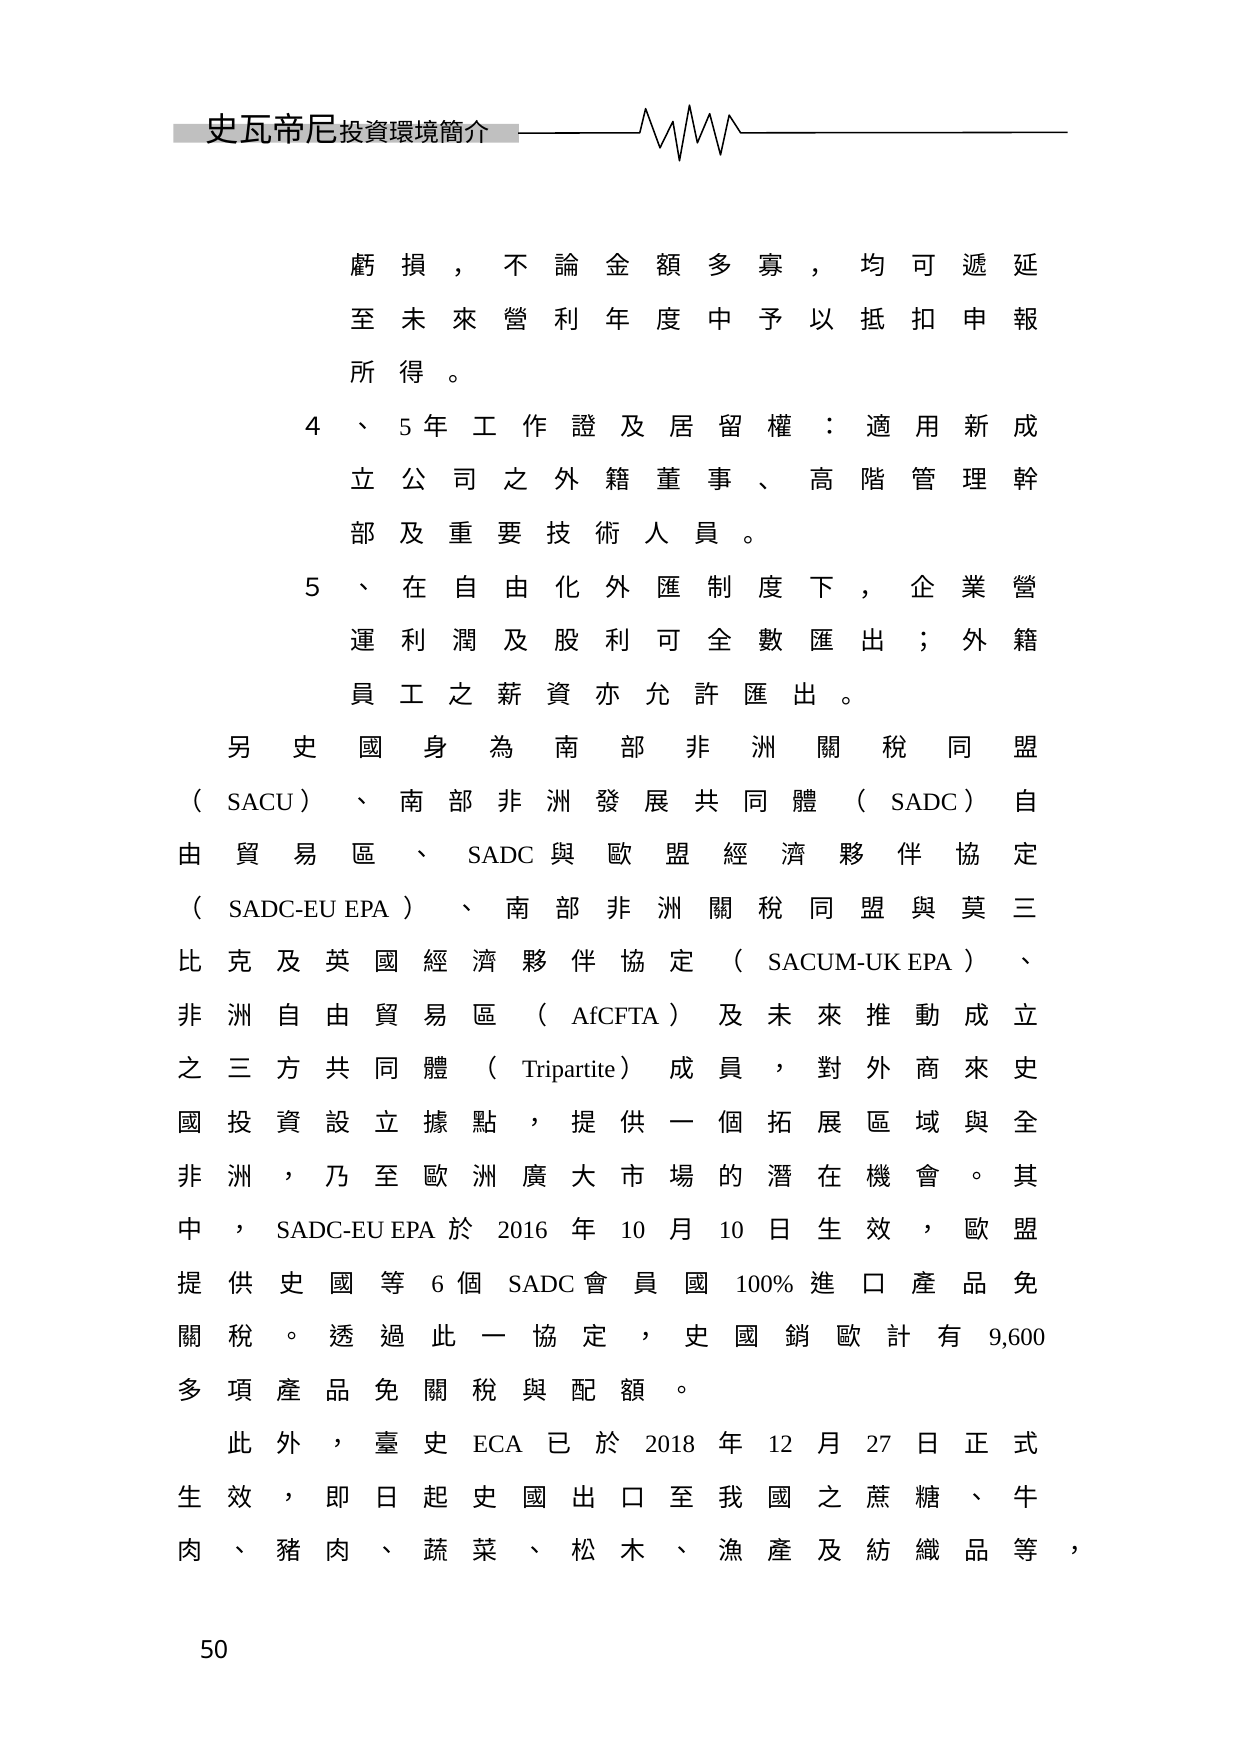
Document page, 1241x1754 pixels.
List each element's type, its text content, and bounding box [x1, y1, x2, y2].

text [276, 237, 1063, 398]
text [178, 1415, 1063, 1576]
text ４、5年工作證及居留權：適用新成立公司之外籍董事、高階管理幹部及重要技術人員。 [276, 398, 1063, 558]
text 另史國身為南部非洲關稅同盟（SACU）、南部非洲發展共同體（SADC）自由貿易區、SADC與歐盟經濟夥伴協定（SADC-EU EPA）、南部非洲關稅同盟與莫三比克及英國經濟夥伴協定（SACUM-UK EPA）、非洲自由貿易區（AfCFTA）及未來推動成立之三方共同體（Tripartite）成員，對外商來史國投資設立據點，提供一個拓展區域與全非洲，乃至歐洲廣大市場的潛在機會。其中，SADC-EU EPA於2016年10月10日生效，歐盟提供史國等6個SADC會員國100%進口產品免關稅。透過此一協定，史國銷歐計有9,600多項產品免關稅與配額。 [178, 719, 1063, 1415]
text ５、在自由化外匯制度下，企業營運利潤及股利可全數匯出；外籍員工之薪資亦允許匯出。 [276, 558, 1063, 719]
